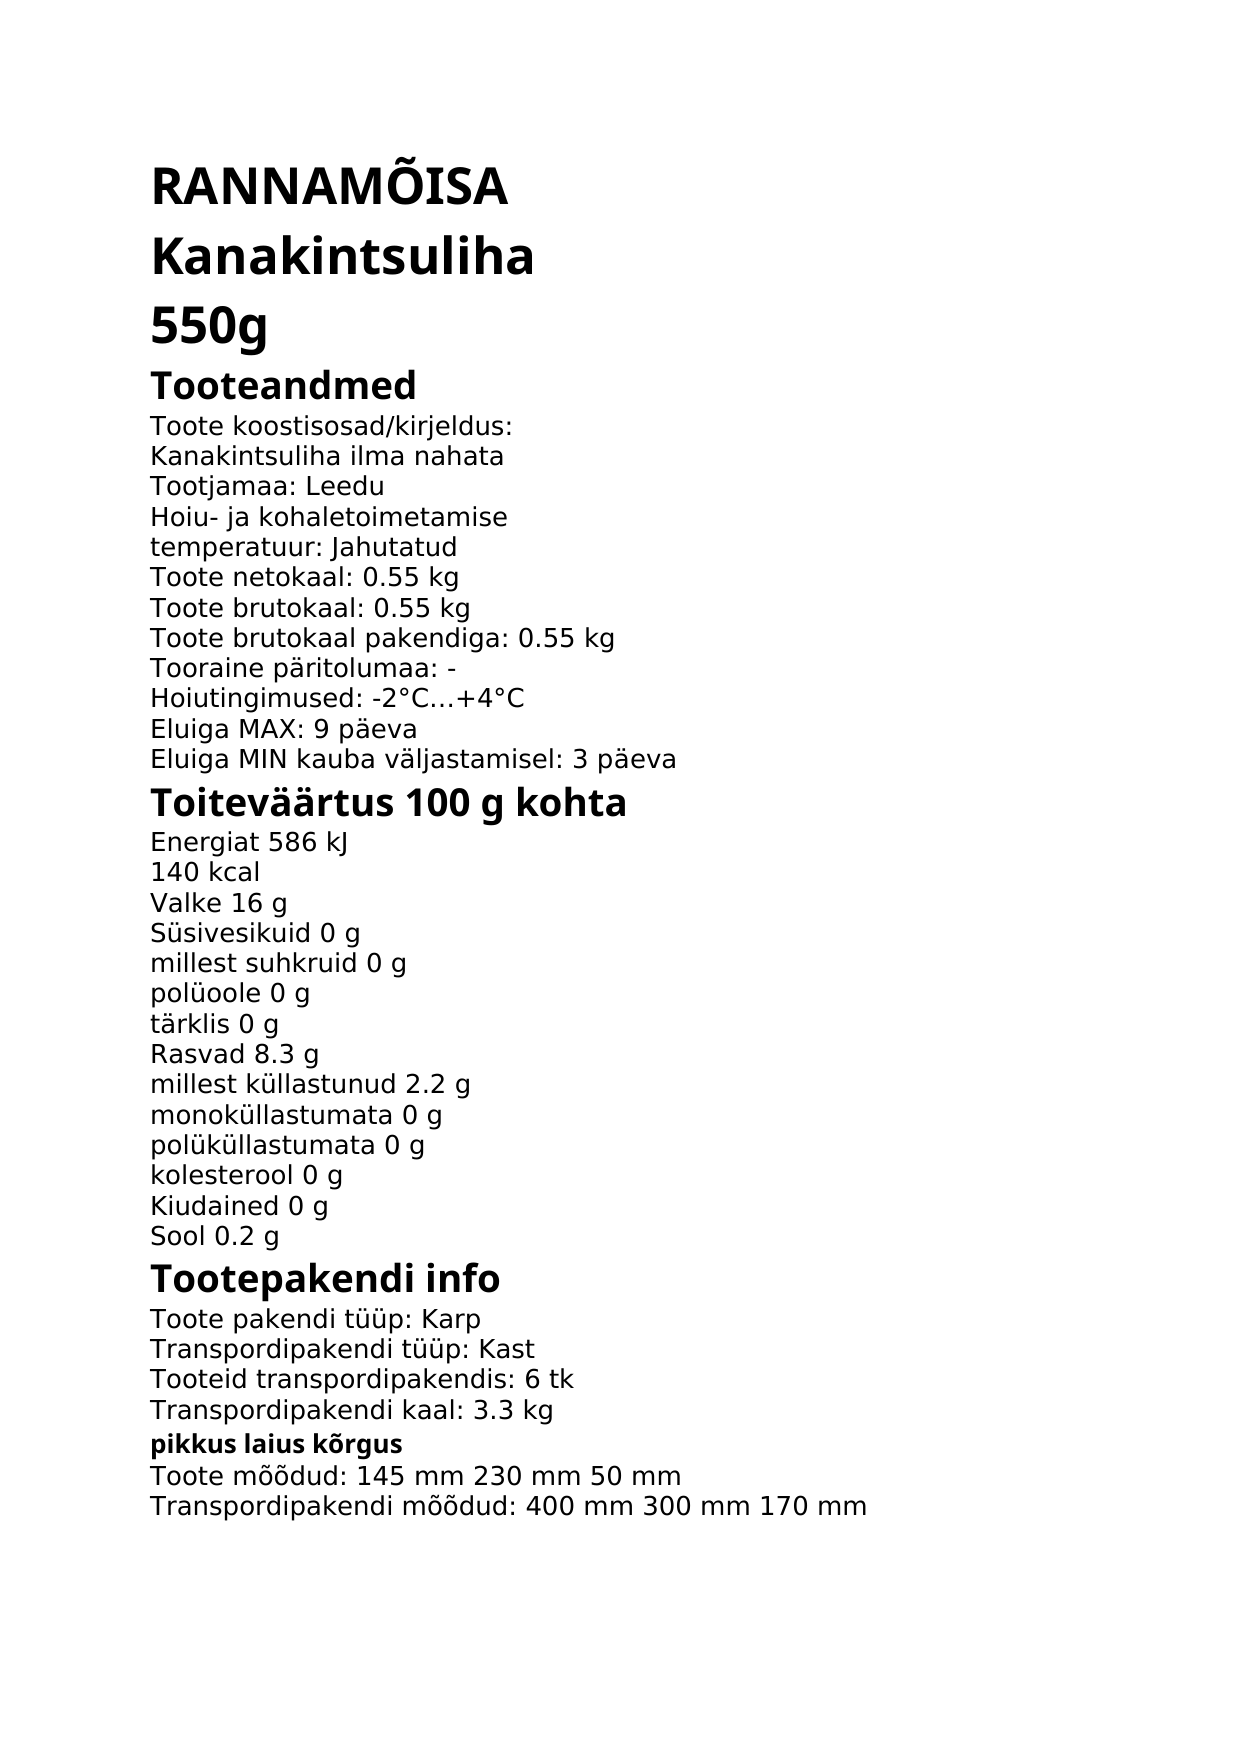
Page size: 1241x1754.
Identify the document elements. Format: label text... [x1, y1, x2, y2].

text Hoiu- ja kohaletoimetamise [150, 502, 1090, 532]
text RANNAMÕISA [150, 150, 1090, 219]
text 550g [150, 289, 1090, 358]
text Kanakintsuliha ilma nahata [150, 441, 1090, 472]
text Transpordipakendi kaal: 3.3 kg [150, 1395, 1090, 1425]
text pikkus laius kõrgus [150, 1425, 1090, 1461]
text Toote pakendi tüüp: Karp [150, 1304, 1090, 1334]
text Rasvad 8.3 g [150, 1039, 1090, 1070]
text Tootjamaa: Leedu [150, 472, 1090, 502]
text millest küllastunud 2.2 g [150, 1070, 1090, 1100]
text millest suhkruid 0 g [150, 948, 1090, 979]
text Eluiga MAX: 9 päeva [150, 714, 1090, 744]
text Toote brutokaal: 0.55 kg [150, 593, 1090, 623]
text Tooteandmed [150, 358, 1090, 411]
text 140 kcal [150, 857, 1090, 888]
text Tootepakendi info [150, 1252, 1090, 1304]
text Süsivesikuid 0 g [150, 918, 1090, 948]
text Eluiga MIN kauba väljastamisel: 3 päeva [150, 744, 1090, 775]
text Toiteväärtus 100 g kohta [150, 775, 1090, 827]
text kolesterool 0 g [150, 1161, 1090, 1191]
text Toote brutokaal pakendiga: 0.55 kg [150, 623, 1090, 653]
text temperatuur: Jahutatud [150, 532, 1090, 562]
text polüoole 0 g [150, 979, 1090, 1009]
text Transpordipakendi mõõdud: 400 mm 300 mm 170 mm [150, 1491, 1090, 1521]
text Energiat 586 kJ [150, 827, 1090, 857]
text Transpordipakendi tüüp: Kast [150, 1334, 1090, 1365]
text Tooteid transpordipakendis: 6 tk [150, 1365, 1090, 1395]
text Toote netokaal: 0.55 kg [150, 562, 1090, 593]
text Hoiutingimused: -2°C…+4°C [150, 684, 1090, 714]
text Valke 16 g [150, 888, 1090, 918]
text polüküllastumata 0 g [150, 1130, 1090, 1161]
text tärklis 0 g [150, 1009, 1090, 1039]
text Kiudained 0 g [150, 1191, 1090, 1221]
text monoküllastumata 0 g [150, 1100, 1090, 1130]
text Toote mõõdud: 145 mm 230 mm 50 mm [150, 1461, 1090, 1491]
text Tooraine päritolumaa: - [150, 653, 1090, 684]
text Toote koostisosad/kirjeldus: [150, 411, 1090, 441]
text Kanakintsuliha [150, 219, 1090, 289]
text Sool 0.2 g [150, 1221, 1090, 1252]
